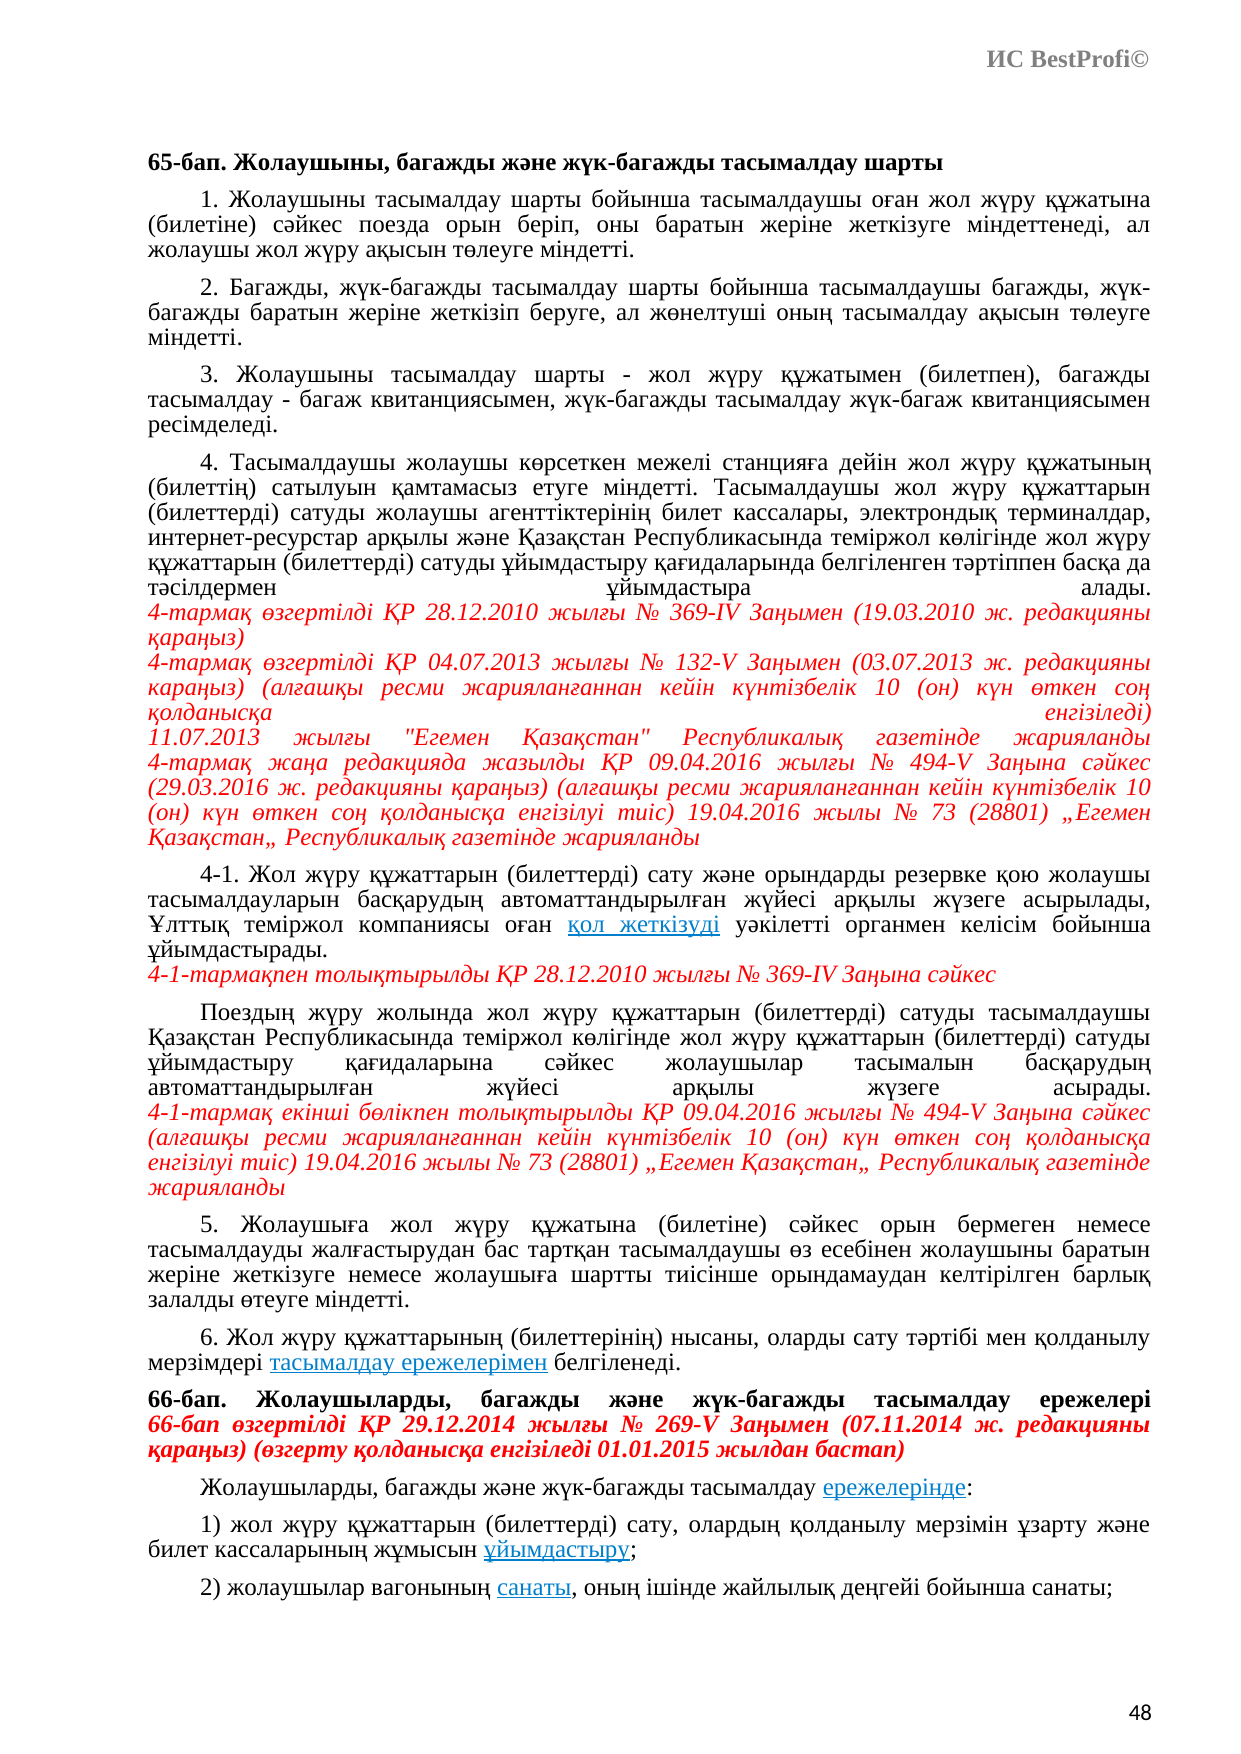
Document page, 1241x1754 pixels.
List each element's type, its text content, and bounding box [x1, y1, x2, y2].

text 5. Жолаушыға жол жүру құжатына (билетiне) сәйкес орын бермеген немесе тасымалдауды жалғастырудан бас тартқан тасымалдаушы өз есебiнен жолаушыны баратын жерiне жеткiзуге немесе жолаушыға шартты тиiсiнше орындамаудан келтiрiлген барлық залалды өтеуге мiндеттi. [148, 1212, 1152, 1312]
text 1) жол жүру құжаттарын (билеттердi) сату, олардың қолданылу мерзiмiн ұзарту және билет кассаларының жұмысын ұйымдастыру; [148, 1512, 1152, 1562]
text 1. Жолаушыны тасымалдау шарты бойынша тасымалдаушы оған жол жүру құжатына (билетiне) сәйкес поезда орын берiп, оны баратын жерiне жеткiзуге мiндеттенедi, ал жолаушы жол жүру ақысын төлеуге мiндеттi. [148, 187, 1152, 262]
text Поездың жүру жолында жол жүру құжаттарын (билеттерді) сатуды тасымалдаушы Қазақстан Республикасында теміржол көлігінде жол жүру құжаттарын (билеттерді) сатуды ұйымдастыру қағидаларына сәйкес жолаушылар тасымалын басқарудың автоматтандырылған жүйесі арқылы жүзеге асырады. 4-1-тармақ екінші бөлікпен толықтырылды ҚР 09.04.2016 жылғы № 494-V Заңына сәйкес (алғашқы ресми жарияланғаннан кейін күнтізбелік 10 (он) күн өткен соң қолданысқа енгізілуі тиіс) 19.04.2016 жылы № 73 (28801) „Егемен Қазақстан„ Республикалық газетінде жарияланды [148, 1000, 1152, 1200]
text 2) жолаушылар вагонының санаты, оның iшiнде жайлылық деңгейi бойынша санаты; [148, 1575, 1152, 1600]
text 4-1. Жол жүру құжаттарын (билеттерді) сату және орындарды резервке қою жолаушы тасымалдауларын басқарудың автоматтандырылған жүйесі арқылы жүзеге асырылады, Ұлттық теміржол компаниясы оған қол жеткізуді уәкілетті органмен келісім бойынша ұйымдастырады. 4-1-тармақпен толықтырылды ҚР 28.12.2010 жылғы № 369-IV Заңына сәйкес [148, 862, 1152, 987]
text 65-бап. Жолаушыны, багажды және жүк-багажды тасымалдау шарты [148, 150, 1152, 175]
text 6. Жол жүру құжаттарының (билеттерiнiң) нысаны, оларды сату тәртiбi мен қолданылу мерзiмдерi тасымалдау ережелерiмен белгiленедi. [148, 1325, 1152, 1375]
text 4. Тасымалдаушы жолаушы көрсеткен межелі станцияға дейiн жол жүру құжатының (билеттiң) сатылуын қамтамасыз етуге мiндеттi. Тасымалдаушы жол жүру құжаттарын (билеттердi) сатуды жолаушы агенттіктерінің билет кассалары, электрондық терминалдар, интернет-ресурстар арқылы және Қазақстан Республикасында теміржол көлігінде жол жүру құжаттарын (билеттерді) сатуды ұйымдастыру қағидаларында белгіленген тәртіппен басқа да тәсілдермен ұйымдастыра алады. 4-тармақ өзгертілді ҚР 28.12.2010 жылғы № 369-IV Заңымен (19.03.2010 ж. редакцияны қараңыз) 4-тармақ өзгертілді ҚР 04.07.2013 жылғы № 132-V Заңымен (03.07.2013 ж. редакцияны караңыз) (алғашқы ресми жарияланғаннан кейін күнтізбелік 10 (он) күн өткен соң қолданысқа енгізіледі) 11.07.2013 жылғы "Егемен Қазақстан" Республикалық газетінде жарияланды 4-тармақ жаңа редакцияда жазылды ҚР 09.04.2016 жылғы № 494-V Заңына сәйкес (29.03.2016 ж. редакцияны қараңыз) (алғашқы ресми жарияланғаннан кейін күнтізбелік 10 (он) күн өткен соң қолданысқа енгізілуі тиіс) 19.04.2016 жылы № 73 (28801) „Егемен Қазақстан„ Республикалық газетінде жарияланды [148, 450, 1152, 850]
text 66-бап. Жолаушыларды, багажды және жүк-багажды тасымалдау ережелерi 66-бап өзгертілді ҚР 29.12.2014 жылғы № 269-V Заңымен (07.11.2014 ж. редакцияны қараңыз) (өзгерту қолданысқа енгізіледі 01.01.2015 жылдан бастап) [148, 1387, 1152, 1462]
text 2. Багажды, жүк-багажды тасымалдау шарты бойынша тасымалдаушы багажды, жүк-багажды баратын жерiне жеткiзiп беруге, ал жөнелтушi оның тасымалдау ақысын төлеуге мiндеттi. [148, 275, 1152, 350]
text Жолаушыларды, багажды және жүк-багажды тасымалдау ережелерiнде: [148, 1475, 1152, 1500]
text 3. Жолаушыны тасымалдау шарты - жол жүру құжатымен (билетпен), багажды тасымалдау - багаж квитанциясымен, жүк-багажды тасымалдау жүк-багаж квитанциясымен ресiмделедi. [148, 362, 1152, 437]
